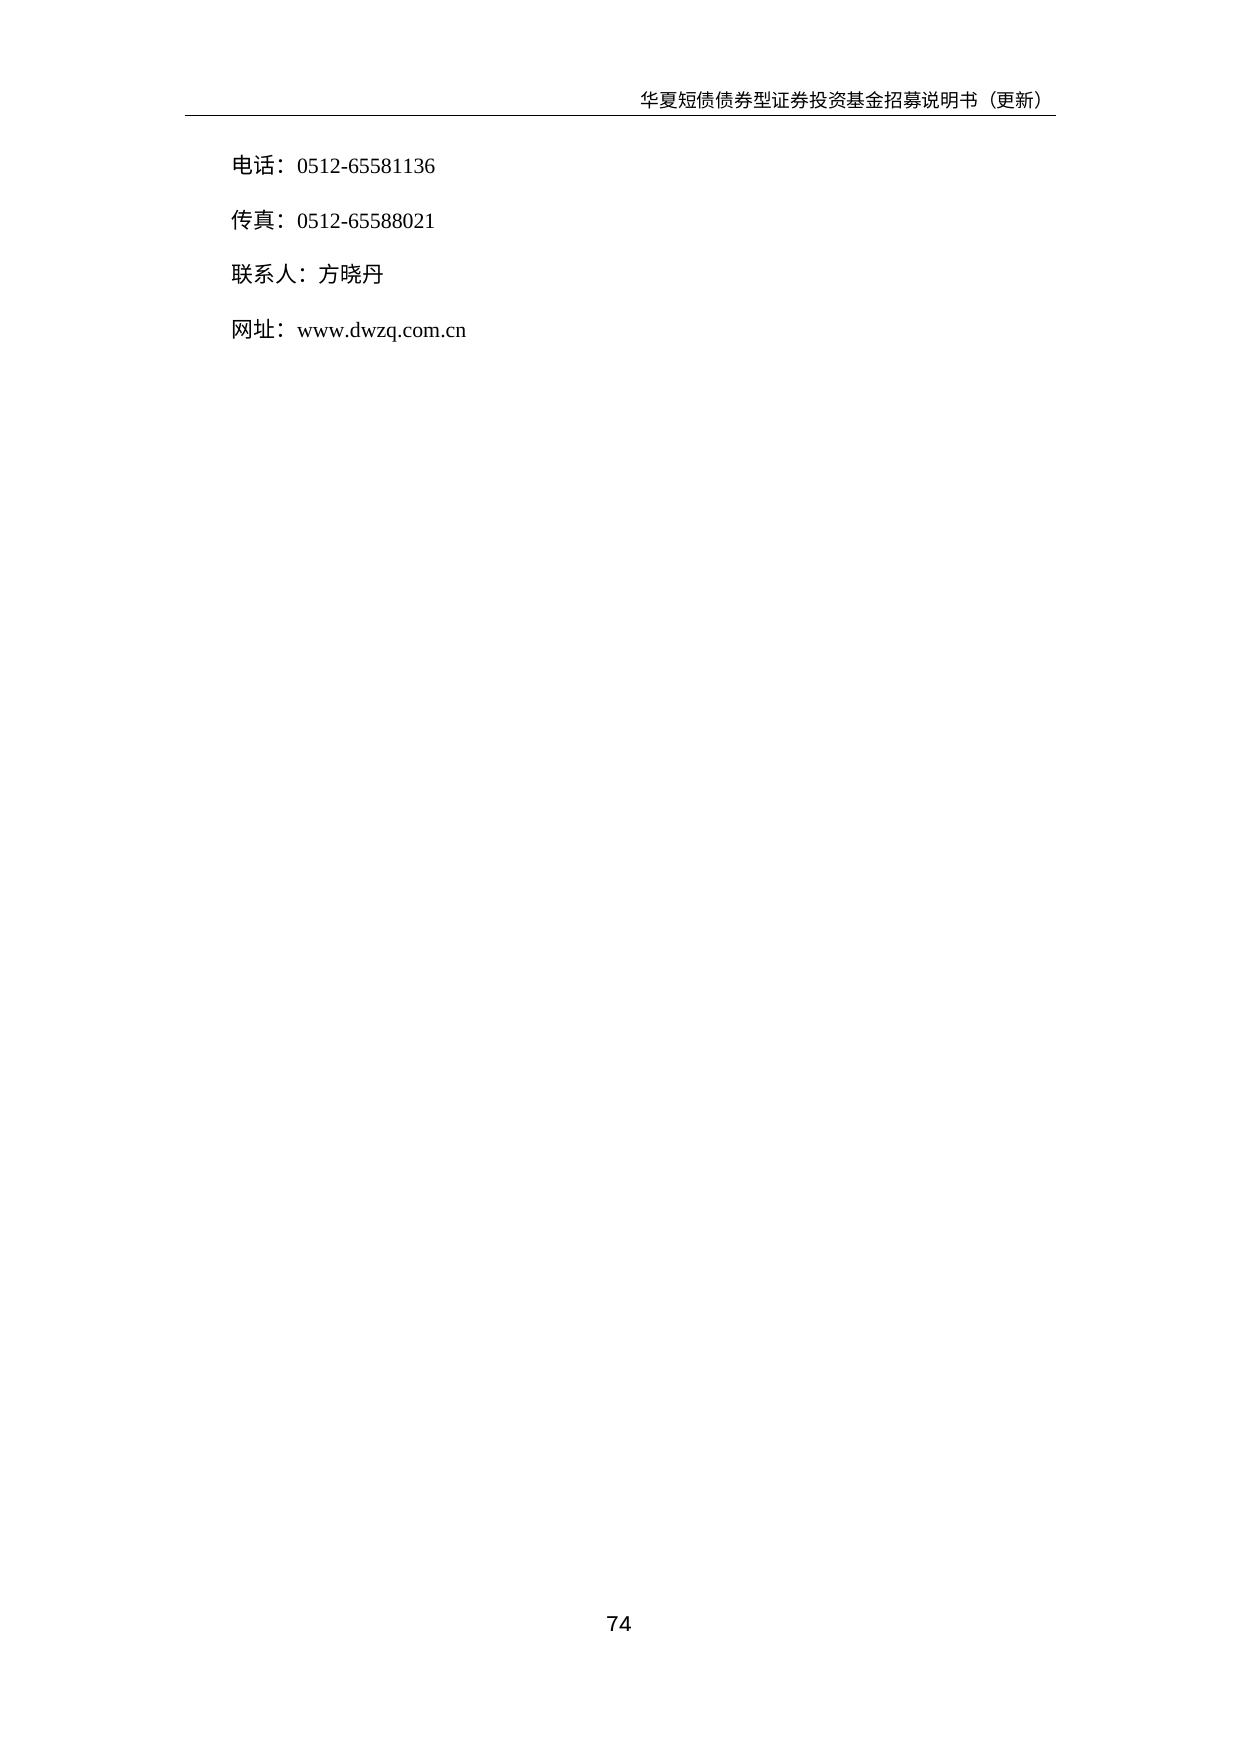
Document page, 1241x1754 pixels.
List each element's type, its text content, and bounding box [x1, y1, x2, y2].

text 电话：0512-65581136 传真：0512-65588021 [231, 148, 436, 234]
text 网址：www.dwzq.com.cn [231, 312, 1115, 344]
text 联系人：方晓丹 [231, 257, 1115, 289]
